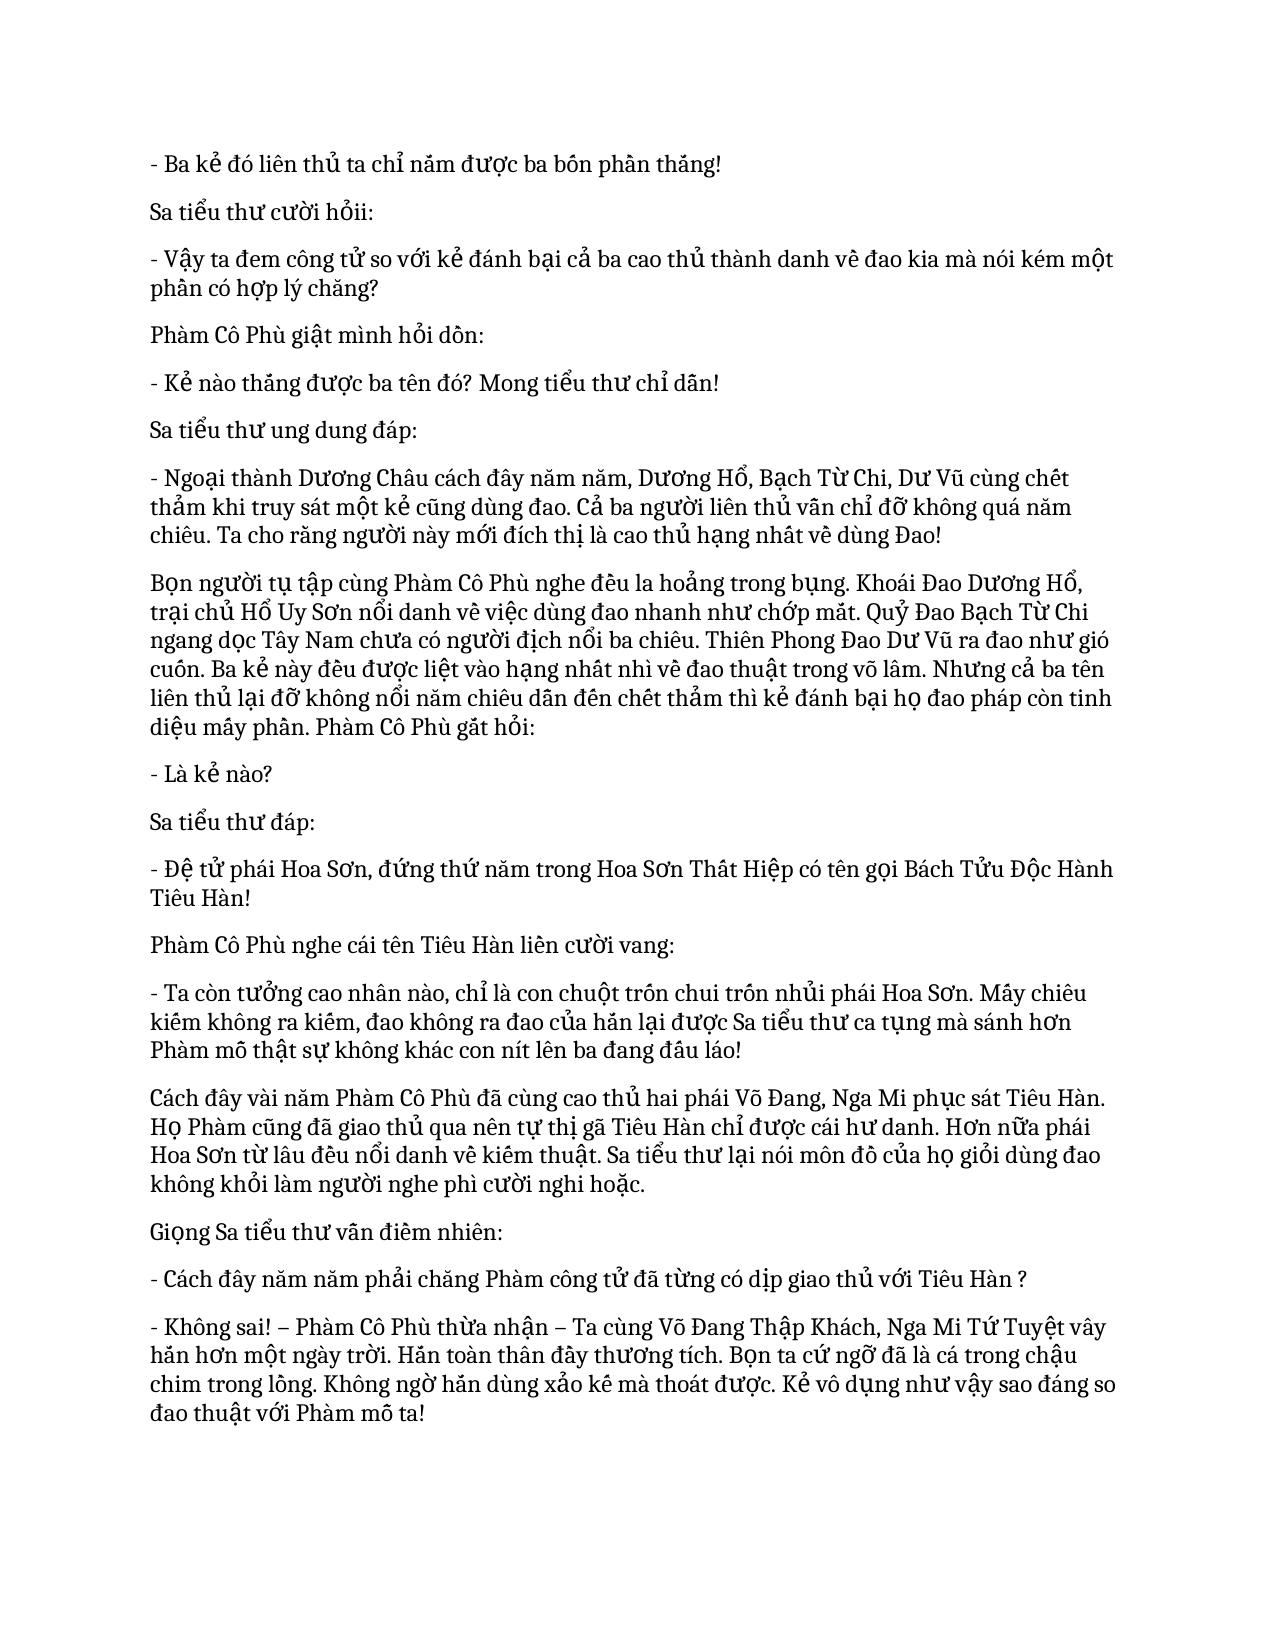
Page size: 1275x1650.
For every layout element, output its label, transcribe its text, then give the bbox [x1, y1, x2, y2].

text - Cách đây năm năm phải chăng Phàm công tử đã từng có dịp giao thủ với Tiêu Hàn ? [150, 1265, 1125, 1294]
text Sa tiểu thư đáp: [150, 807, 1125, 836]
text Sa tiểu thư ung dung đáp: [150, 416, 1125, 445]
text Phàm Cô Phù giật mình hỏi dồn: [150, 321, 1125, 350]
text - Kẻ nào thắng được ba tên đó? Mong tiểu thư chỉ dẫn! [150, 369, 1125, 397]
text - Ta còn tưởng cao nhân nào, chỉ là con chuột trốn chui trốn nhủi phái Hoa Sơn. Mấy chiêu kiếm không ra kiếm, đao không ra đao của hắn lại được Sa tiểu thư ca tụng mà sánh hơn Phàm mỗ thật sự không khác con nít lên ba đang đấu láo! [150, 979, 1125, 1065]
text - Đệ tử phái Hoa Sơn, đứng thứ năm trong Hoa Sơn Thất Hiệp có tên gọi Bách Tửu Độc Hành Tiêu Hàn! [150, 855, 1125, 912]
text - Là kẻ nào? [150, 760, 1125, 789]
text Cách đây vài năm Phàm Cô Phù đã cùng cao thủ hai phái Võ Đang, Nga Mi phục sát Tiêu Hàn. Họ Phàm cũng đã giao thủ qua nên tự thị gã Tiêu Hàn chỉ được cái hư danh. Hơn nữa phái Hoa Sơn từ lâu đều nổi danh về kiếm thuật. Sa tiểu thư lại nói môn đồ của họ giỏi dùng đao không khỏi làm người nghe phì cười nghi hoặc. [150, 1084, 1125, 1199]
text Giọng Sa tiểu thư vẫn điềm nhiên: [150, 1217, 1125, 1246]
text - Không sai! – Phàm Cô Phù thừa nhận – Ta cùng Võ Đang Thập Khách, Nga Mi Tứ Tuyệt vây hắn hơn một ngày trời. Hắn toàn thân đầy thương tích. Bọn ta cứ ngỡ đã là cá trong chậu chim trong lồng. Không ngờ hắn dùng xảo kế mà thoát được. Kẻ vô dụng như vậy sao đáng so đao thuật với Phàm mỗ ta! [150, 1312, 1125, 1427]
text - Ngoại thành Dương Châu cách đây năm năm, Dương Hổ, Bạch Từ Chi, Dư Vũ cùng chết thảm khi truy sát một kẻ cũng dùng đao. Cả ba người liên thủ vẫn chỉ đỡ không quá năm chiêu. Ta cho rằng người này mới đích thị là cao thủ hạng nhất về dùng Đao! [150, 464, 1125, 550]
text Phàm Cô Phù nghe cái tên Tiêu Hàn liền cười vang: [150, 931, 1125, 960]
text - Ba kẻ đó liên thủ ta chỉ nắm được ba bốn phần thắng! [150, 150, 1125, 179]
text Sa tiểu thư cười hỏii: [150, 197, 1125, 226]
text Bọn người tụ tập cùng Phàm Cô Phù nghe đều la hoảng trong bụng. Khoái Đao Dương Hổ, trại chủ Hổ Uy Sơn nổi danh về việc dùng đao nhanh như chớp mắt. Quỷ Đao Bạch Từ Chi ngang dọc Tây Nam chưa có người địch nổi ba chiêu. Thiên Phong Đao Dư Vũ ra đao như gió cuốn. Ba kẻ này đều được liệt vào hạng nhất nhì về đao thuật trong võ lâm. Nhưng cả ba tên liên thủ lại đỡ không nổi năm chiêu dẫn đến chết thảm thì kẻ đánh bại họ đao pháp còn tinh diệu mấy phần. Phàm Cô Phù gắt hỏi: [150, 569, 1125, 741]
text - Vậy ta đem công tử so với kẻ đánh bại cả ba cao thủ thành danh về đao kia mà nói kém một phần có hợp lý chăng? [150, 245, 1125, 302]
